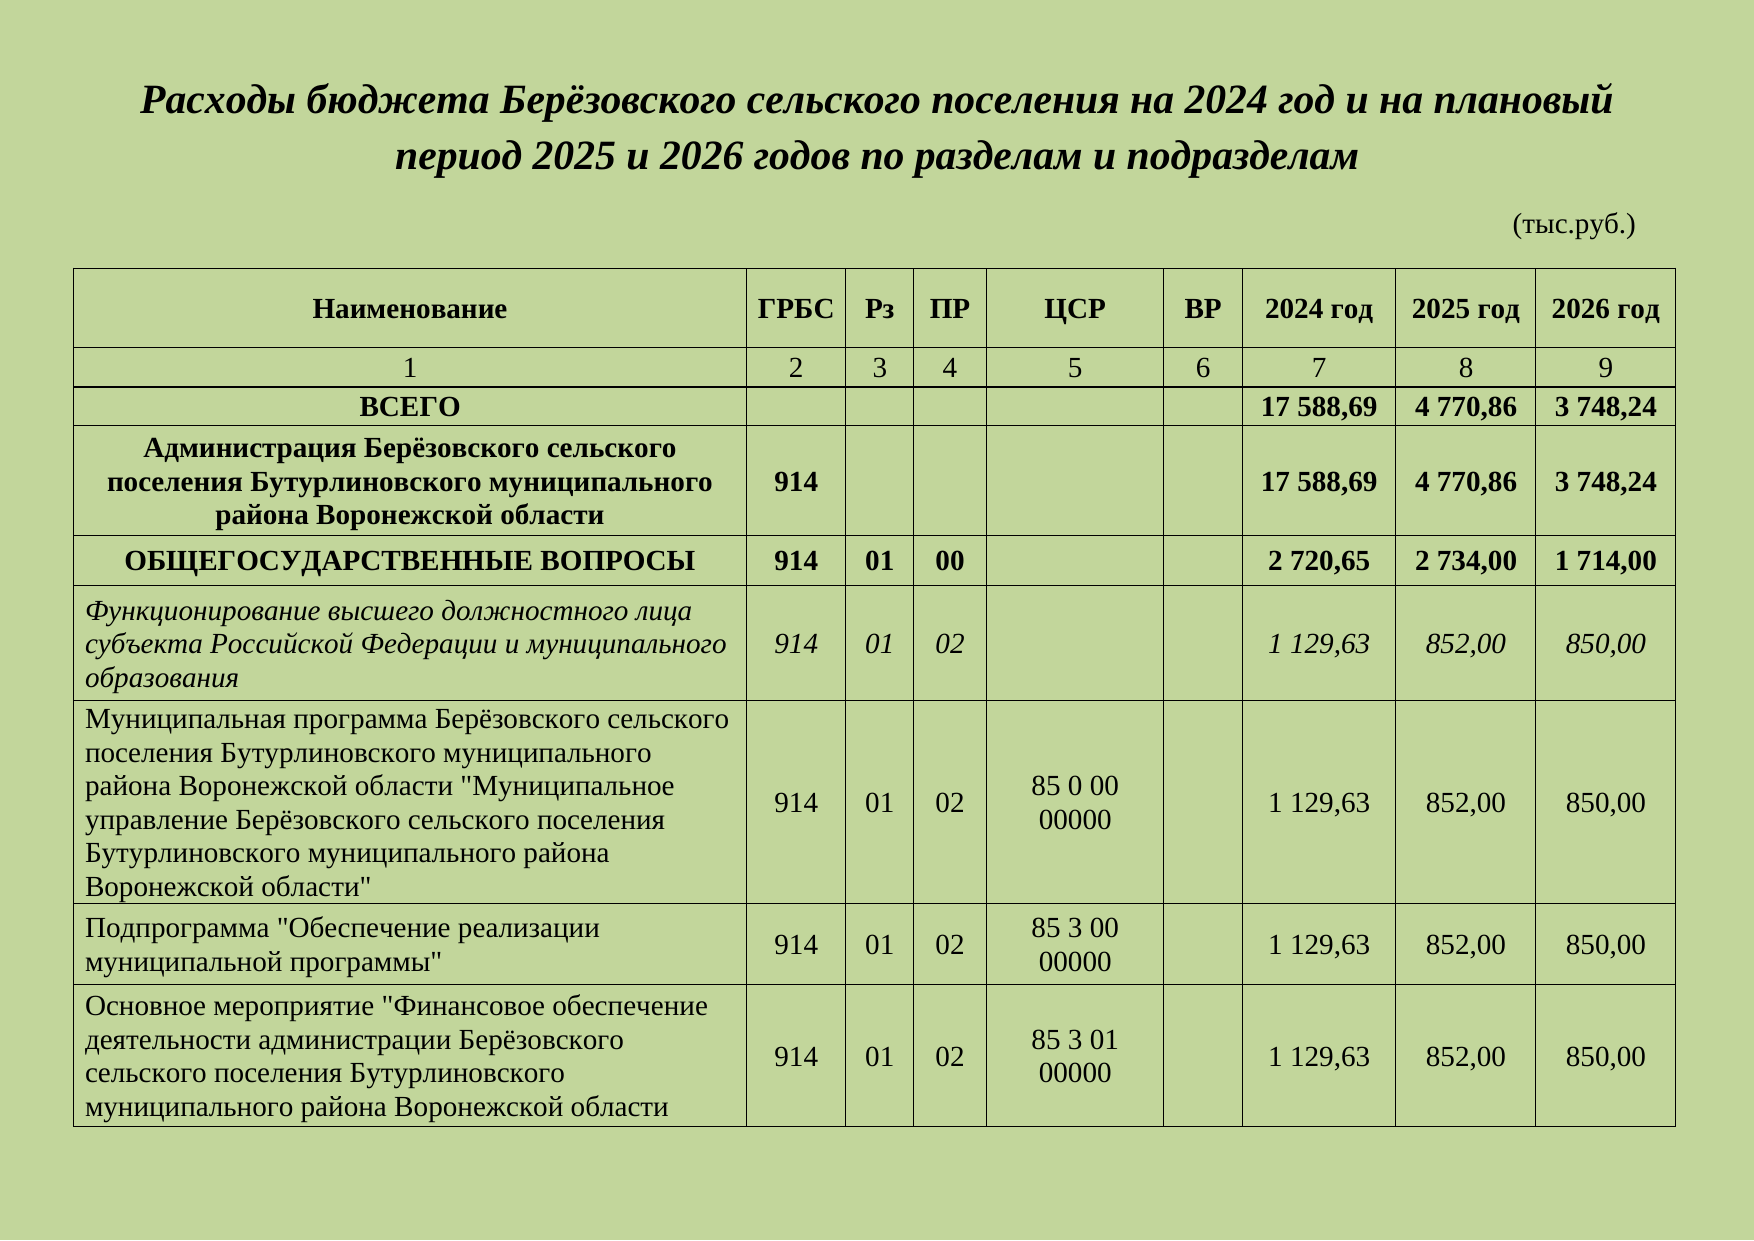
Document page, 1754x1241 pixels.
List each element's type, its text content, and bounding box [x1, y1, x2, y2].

table_cell 2 720,65 [1243, 536, 1395, 585]
table_cell [914, 426, 986, 535]
text (тыс.руб.) [75, 206, 1679, 239]
table_header Рз [846, 269, 913, 347]
table_header 2026 год [1536, 269, 1675, 347]
table_cell 850,00 [1536, 904, 1675, 984]
text Расходы бюджета Берёзовского сельского поселения на 2024 год и на плановый период 2025 и 2026 годов по разделам и подразделам [75, 75, 1679, 178]
table_cell 6 [1164, 348, 1242, 386]
table_cell 850,00 [1536, 985, 1675, 1126]
table_cell 850,00 [1536, 701, 1675, 903]
table_cell 850,00 [1536, 586, 1675, 700]
table_cell 17 588,69 [1243, 426, 1395, 535]
table_cell 852,00 [1396, 904, 1535, 984]
table_cell [1164, 388, 1242, 425]
table_cell [914, 388, 986, 425]
table_cell 1 [74, 348, 746, 386]
table_cell [846, 426, 913, 535]
table_cell 2 [747, 348, 845, 386]
table_cell Подпрограмма "Обеспечение реализации муниципальной программы" [74, 904, 746, 984]
table_cell 5 [987, 348, 1163, 386]
table_header 2024 год [1243, 269, 1395, 347]
table_cell 914 [747, 586, 845, 700]
table_cell 4 770,86 [1396, 388, 1535, 425]
table_cell Муниципальная программа Берёзовского сельского поселения Бутурлиновского муниципального района Воронежской области "Муниципальное управление Берёзовского сельского поселения Бутурлиновского муниципального района Воронежской области" [74, 701, 746, 903]
table_cell Функционирование высшего должностного лица субъекта Российской Федерации и муниципального образования [74, 586, 746, 700]
table_cell 914 [747, 985, 845, 1126]
table_cell 7 [1243, 348, 1395, 386]
table_cell [1164, 904, 1242, 984]
table_cell 01 [846, 701, 913, 903]
table_header Наименование [74, 269, 746, 347]
table_cell 852,00 [1396, 985, 1535, 1126]
table_cell 02 [914, 904, 986, 984]
table_cell [987, 536, 1163, 585]
table_cell Основное мероприятие "Финансовое обеспечение деятельности администрации Берёзовского сельского поселения Бутурлиновского муниципального района Воронежской области [74, 985, 746, 1126]
table_cell 1 129,63 [1243, 985, 1395, 1126]
table_cell 914 [747, 701, 845, 903]
table_cell 02 [914, 985, 986, 1126]
table_cell 3 748,24 [1536, 426, 1675, 535]
table_cell 01 [846, 985, 913, 1126]
table_cell 00 [914, 536, 986, 585]
table_cell 02 [914, 586, 986, 700]
table_cell 1 129,63 [1243, 904, 1395, 984]
table_cell 3 [846, 348, 913, 386]
table_cell ВСЕГО [74, 388, 746, 425]
table_cell 914 [747, 904, 845, 984]
table_cell [1164, 985, 1242, 1126]
table_cell 4 770,86 [1396, 426, 1535, 535]
table_cell 85 3 01 00000 [987, 985, 1163, 1126]
table_header 2025 год [1396, 269, 1535, 347]
table_cell 914 [747, 536, 845, 585]
table_cell 4 [914, 348, 986, 386]
table_cell [987, 586, 1163, 700]
table_cell 02 [914, 701, 986, 903]
table_cell 1 129,63 [1243, 701, 1395, 903]
table_cell [1164, 586, 1242, 700]
table_header ПР [914, 269, 986, 347]
table_cell [1164, 701, 1242, 903]
table_cell 852,00 [1396, 586, 1535, 700]
table_cell [987, 388, 1163, 425]
table_cell 1 129,63 [1243, 586, 1395, 700]
table_cell 01 [846, 536, 913, 585]
table_cell 8 [1396, 348, 1535, 386]
table_cell [987, 426, 1163, 535]
table_header ВР [1164, 269, 1242, 347]
table_cell Администрация Берёзовского сельского поселения Бутурлиновского муниципального района Воронежской области [74, 426, 746, 535]
table_cell 1 714,00 [1536, 536, 1675, 585]
table_cell 3 748,24 [1536, 388, 1675, 425]
table_cell 2 734,00 [1396, 536, 1535, 585]
table_cell 85 3 00 00000 [987, 904, 1163, 984]
table_cell [1164, 536, 1242, 585]
table_header ГРБС [747, 269, 845, 347]
table_header ЦСР [987, 269, 1163, 347]
table_cell [747, 388, 845, 425]
table_cell 914 [747, 426, 845, 535]
table_cell 85 0 00 00000 [987, 701, 1163, 903]
table_cell 17 588,69 [1243, 388, 1395, 425]
table_cell 01 [846, 904, 913, 984]
table_cell ОБЩЕГОСУДАРСТВЕННЫЕ ВОПРОСЫ [74, 536, 746, 585]
table_cell 01 [846, 586, 913, 700]
table_cell 9 [1536, 348, 1675, 386]
table_cell [846, 388, 913, 425]
table_cell [1164, 426, 1242, 535]
table_cell 852,00 [1396, 701, 1535, 903]
